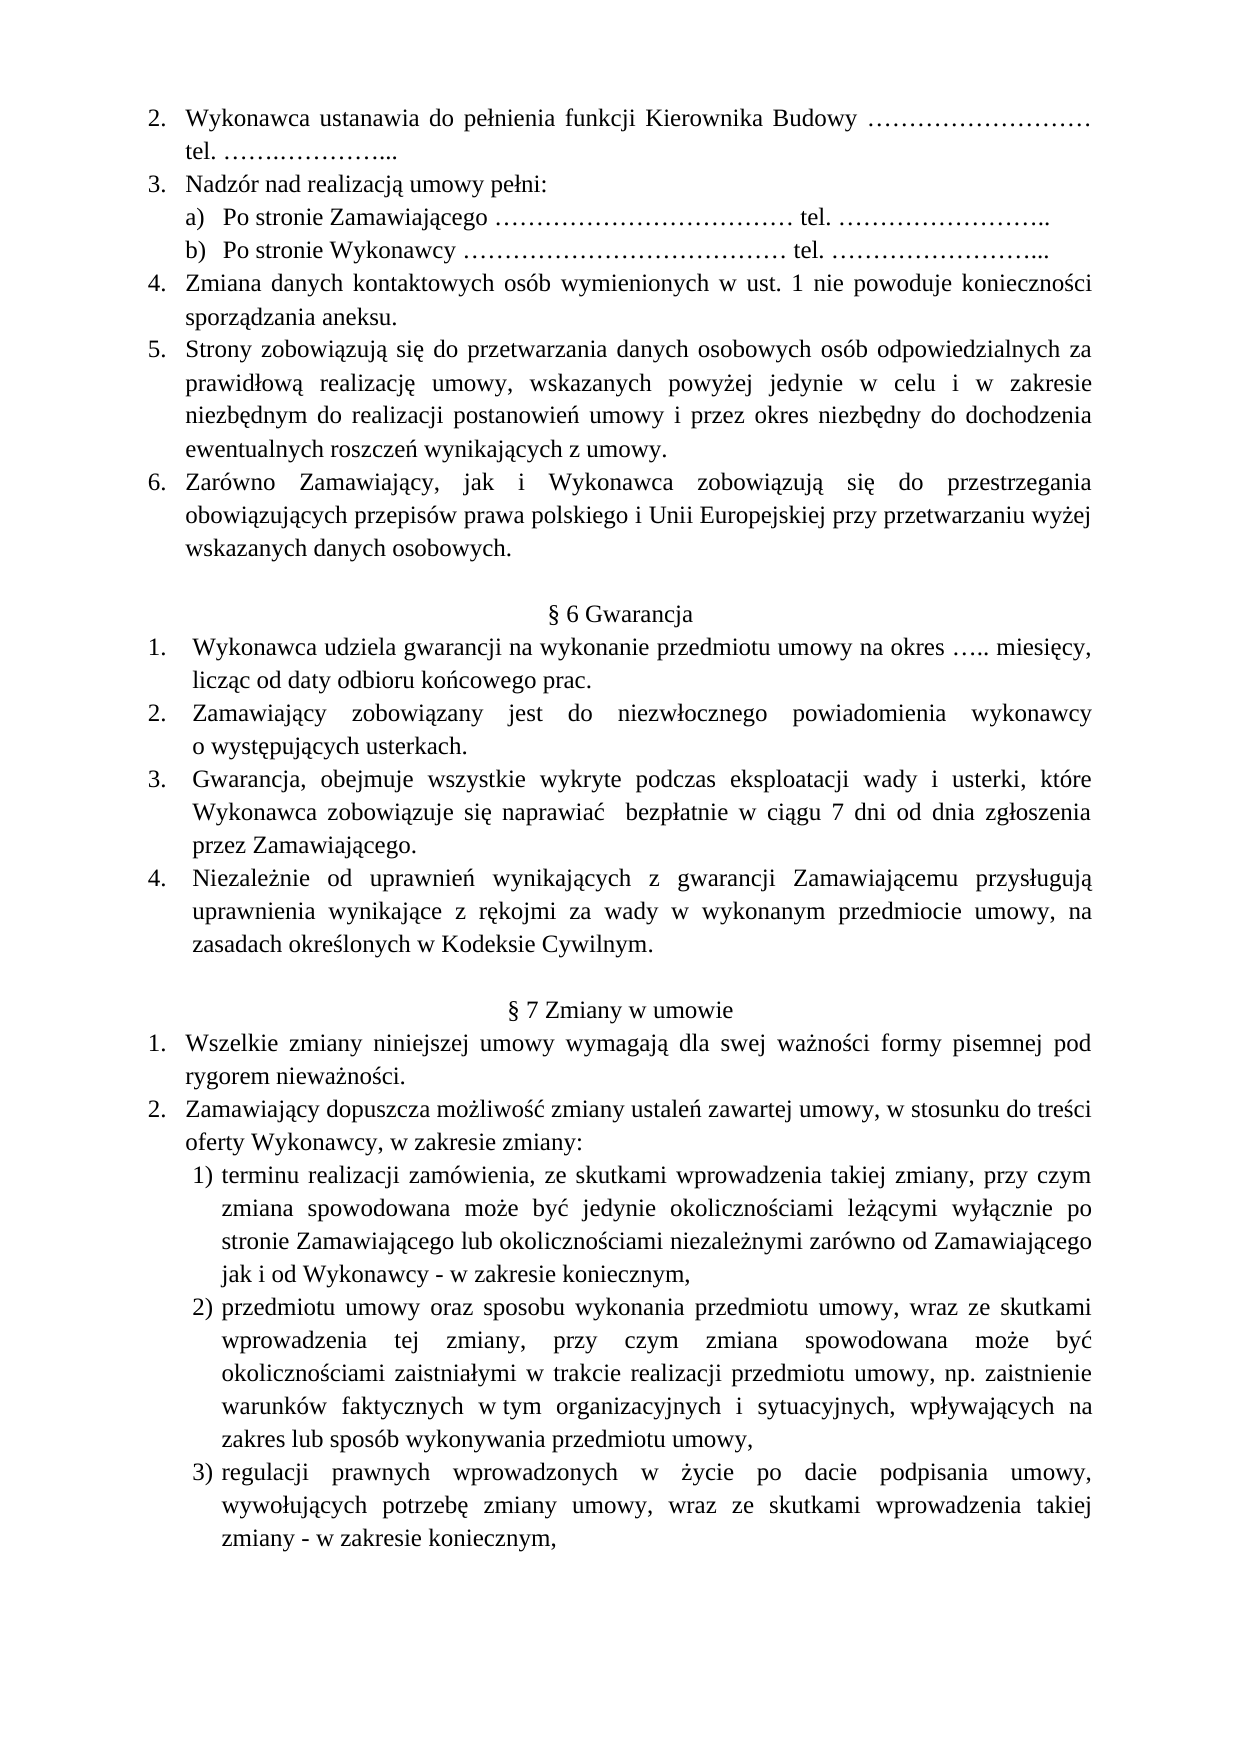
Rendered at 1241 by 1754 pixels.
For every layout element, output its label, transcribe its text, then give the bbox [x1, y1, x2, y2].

list Zamawiający dopuszcza możliwość zmiany ustaleń zawartej umowy, w stosunku do treści oferty Wykonawcy, w zakresie zmiany: [148, 1094, 1093, 1156]
list Po stronie Wykonawcy ………………………………… tel. ……………………... [185, 236, 1093, 264]
list przedmiotu umowy oraz sposobu wykonania przedmiotu umowy, wraz ze skutkami wprowadzenia tej zmiany, przy czym zmiana spowodowana może być okolicznościami zaistniałymi w trakcie realizacji przedmiotu umowy, np. zaistnienie warunków faktycznych w tym organizacyjnych i sytuacyjnych, wpływających na zakres lub sposób wykonywania przedmiotu umowy, [192, 1292, 1093, 1453]
text § 7 Zmiany w umowie [148, 995, 1093, 1024]
list Nadzór nad realizacją umowy pełni: [148, 169, 1093, 198]
list Strony zobowiązują się do przetwarzania danych osobowych osób odpowiedzialnych za prawidłową realizację umowy, wskazanych powyżej jedynie w celu i w zakresie niezbędnym do realizacji postanowień umowy i przez okres niezbędny do dochodzenia ewentualnych roszczeń wynikających z umowy. [148, 334, 1093, 462]
list Wykonawca udziela gwarancji na wykonanie przedmiotu umowy na okres ….. miesięcy, licząc od daty odbioru końcowego prac. [148, 632, 1093, 693]
list Zamawiający zobowiązany jest do niezwłocznego powiadomienia wykonawcy o występujących usterkach. [148, 698, 1093, 759]
list terminu realizacji zamówienia, ze skutkami wprowadzenia takiej zmiany, przy czym zmiana spowodowana może być jedynie okolicznościami leżącymi wyłącznie po stronie Zamawiającego lub okolicznościami niezależnymi zarówno od Zamawiającego jak i od Wykonawcy - w zakresie koniecznym, [192, 1160, 1093, 1288]
list Wykonawca ustanawia do pełnienia funkcji Kierownika Budowy ……………………… tel. …….…………... [148, 103, 1093, 165]
list Po stronie Zamawiającego ……………………………… tel. …………………….. [185, 202, 1093, 231]
list regulacji prawnych wprowadzonych w życie po dacie podpisania umowy, wywołujących potrzebę zmiany umowy, wraz ze skutkami wprowadzenia takiej zmiany - w zakresie koniecznym, [192, 1457, 1093, 1552]
list Niezależnie od uprawnień wynikających z gwarancji Zamawiającemu przysługują uprawnienia wynikające z rękojmi za wady w wykonanym przedmiocie umowy, na zasadach określonych w Kodeksie Cywilnym. [148, 863, 1093, 958]
list Zmiana danych kontaktowych osób wymienionych w ust. 1 nie powoduje konieczności sporządzania aneksu. [148, 268, 1093, 330]
text § 6 Gwarancja [148, 599, 1093, 627]
list Wszelkie zmiany niniejszej umowy wymagają dla swej ważności formy pisemnej pod rygorem nieważności. [148, 1028, 1093, 1090]
list Zarówno Zamawiający, jak i Wykonawca zobowiązują się do przestrzegania obowiązujących przepisów prawa polskiego i Unii Europejskiej przy przetwarzaniu wyżej wskazanych danych osobowych. [148, 467, 1093, 561]
list Gwarancja, obejmuje wszystkie wykryte podczas eksploatacji wady i usterki, które Wykonawca zobowiązuje się naprawiać bezpłatnie w ciągu 7 dni od dnia zgłoszenia przez Zamawiającego. [148, 764, 1093, 859]
